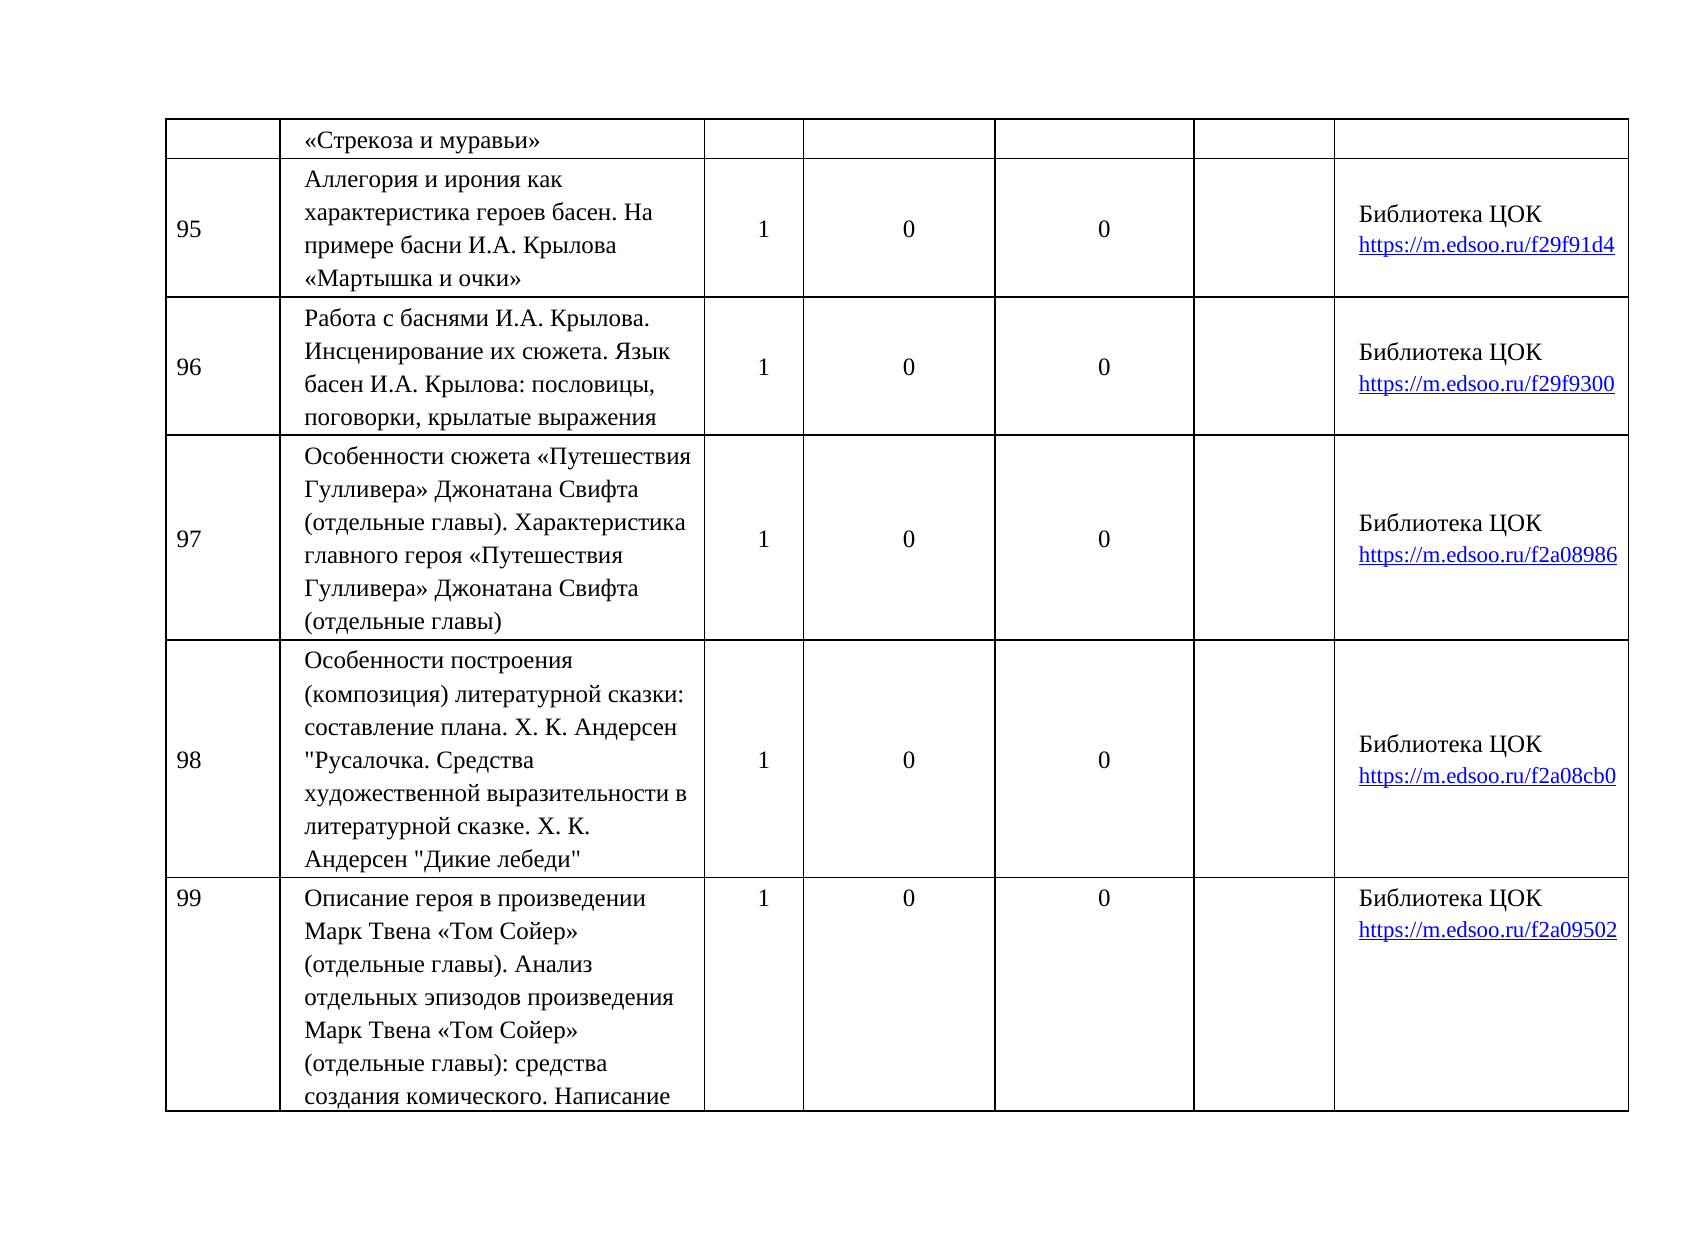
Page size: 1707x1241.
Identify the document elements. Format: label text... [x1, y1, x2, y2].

table_cell 0 [804, 641, 994, 876]
table_cell 94 [167, 120, 279, 157]
table_cell 0 [996, 436, 1193, 639]
table_cell 0 [804, 120, 994, 157]
table_cell [1195, 298, 1334, 434]
table_cell 1 [705, 436, 803, 639]
table_cell 1 [705, 120, 803, 157]
table_cell 0 [996, 298, 1193, 434]
table_cell 1 [705, 159, 803, 296]
table_cell Библиотека ЦОК https://m.edsoo.ru/f29f91d4 [1335, 159, 1628, 296]
table_cell Библиотека ЦОК https://m.edsoo.ru/f29f9300 [1335, 298, 1628, 434]
table_cell 1 [705, 878, 803, 1110]
table_cell 0 [804, 436, 994, 639]
table_cell 99 [167, 878, 279, 1110]
table_cell 95 [167, 159, 279, 296]
table_cell 0 [996, 159, 1193, 296]
table_cell Особенности сюжета «Путешествия Гулливера» Джонатана Свифта (отдельные главы). Характеристика главного героя «Путешествия Гулливера» Джонатана Свифта (отдельные главы) [281, 436, 704, 639]
table_cell 0 [996, 120, 1193, 157]
table_cell 98 [167, 641, 279, 876]
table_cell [1335, 878, 1628, 1110]
table_cell [1195, 120, 1334, 157]
table_cell 0 [996, 878, 1193, 1110]
table_cell [1195, 159, 1334, 296]
table_cell Аллегория и ирония как характеристика героев басен. На примере басни И.А. Крылова «Мартышка и очки» [281, 159, 704, 296]
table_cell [281, 120, 704, 157]
table_cell Особенности построения (композиция) литературной сказки: составление плана. Х. К. Андерсен "Русалочка. Средства художественной выразительности в литературной сказке. Х. К. Андерсен "Дикие лебеди" [281, 641, 704, 876]
table_cell 0 [804, 159, 994, 296]
table_cell [1195, 436, 1334, 639]
table_cell 1 [705, 298, 803, 434]
table_cell 97 [167, 436, 279, 639]
table_cell [1195, 641, 1334, 876]
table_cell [1335, 120, 1628, 157]
table_cell 0 [804, 298, 994, 434]
table_cell 0 [804, 878, 994, 1110]
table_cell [281, 878, 704, 1110]
table_cell [1195, 878, 1334, 1110]
table_cell 1 [705, 641, 803, 876]
table_cell Библиотека ЦОК https://m.edsoo.ru/f2a08986 [1335, 436, 1628, 639]
table_cell Работа с баснями И.А. Крылова. Инсценирование их сюжета. Язык басен И.А. Крылова: пословицы, поговорки, крылатые выражения [281, 298, 704, 434]
table_cell Библиотека ЦОК https://m.edsoo.ru/f2a08cb0 [1335, 641, 1628, 876]
table_cell 0 [996, 641, 1193, 876]
table_cell 96 [167, 298, 279, 434]
